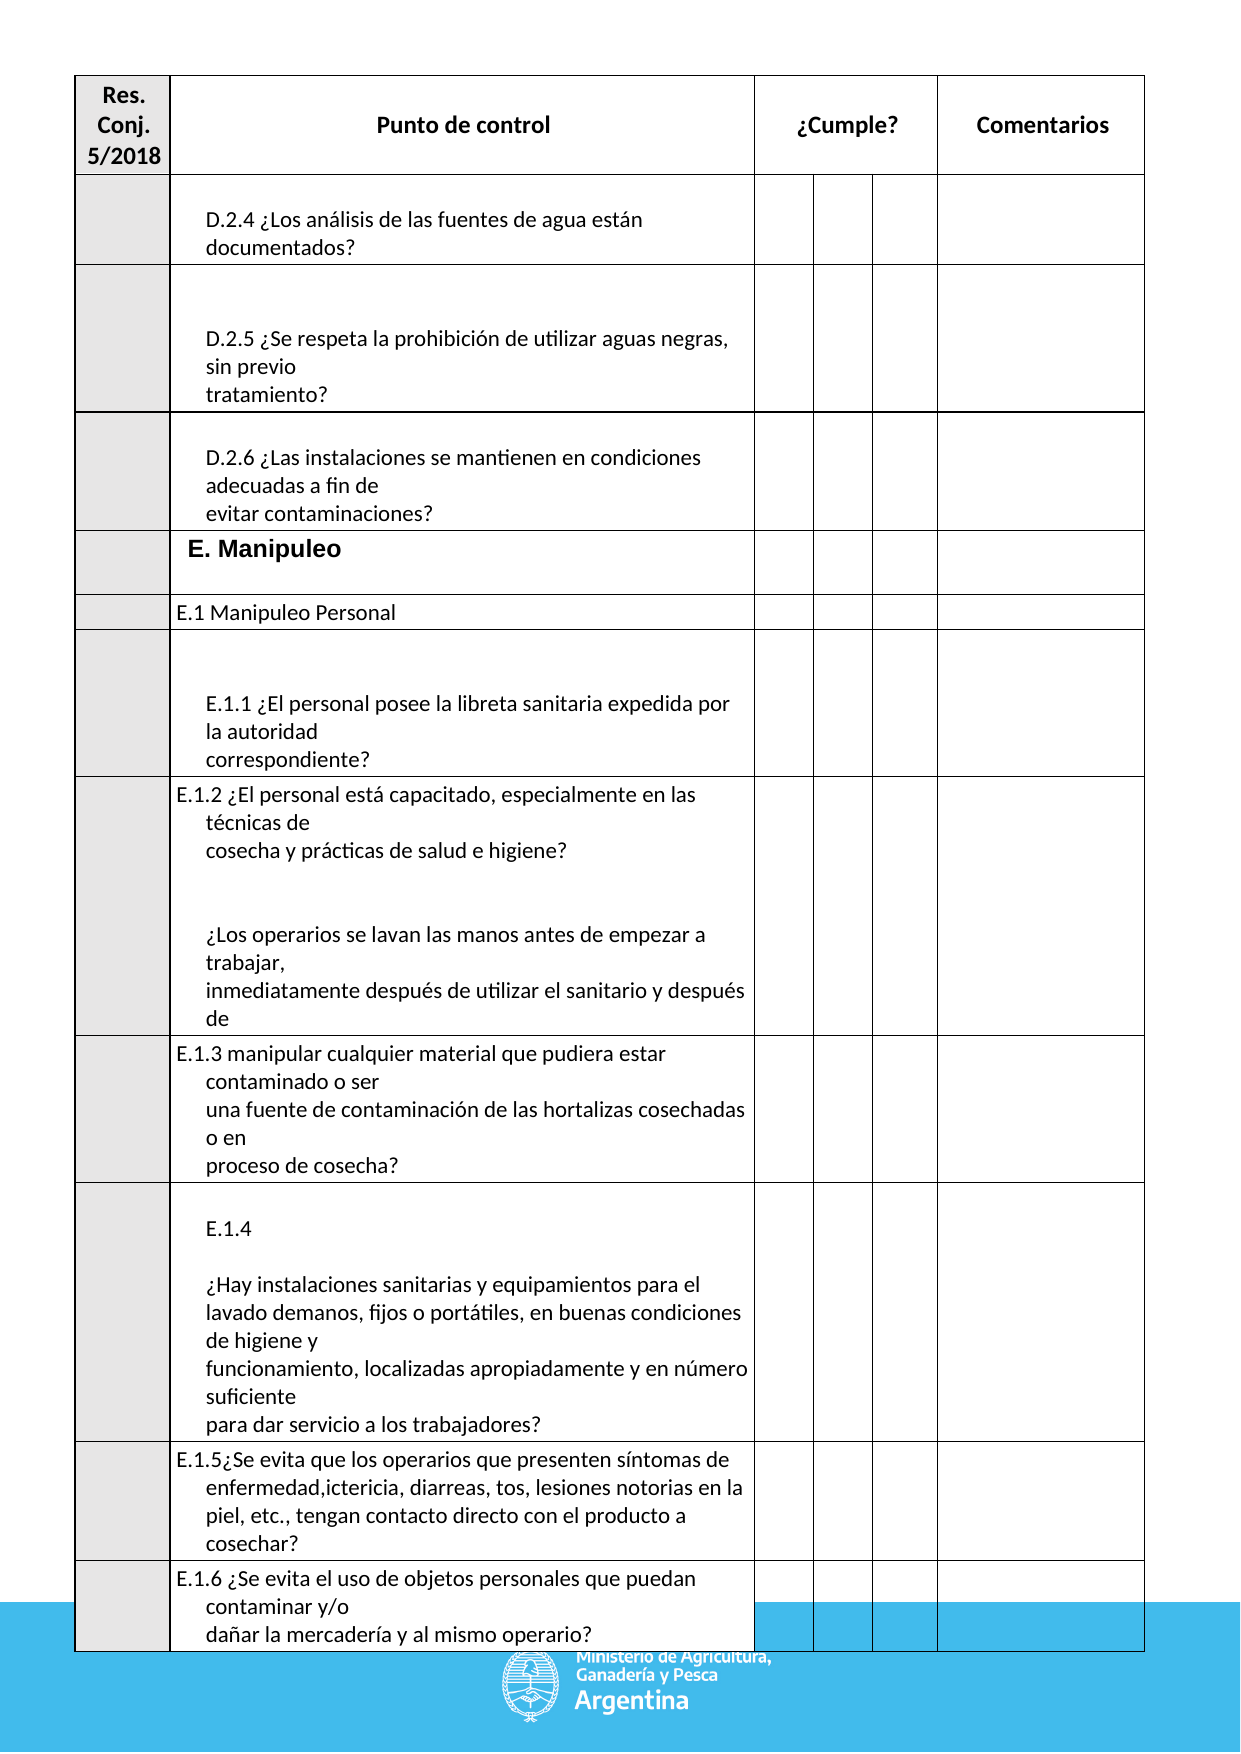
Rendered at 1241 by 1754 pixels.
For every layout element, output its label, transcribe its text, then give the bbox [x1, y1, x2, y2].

table_cell [938, 1183, 1144, 1441]
table_cell D.2.4 ¿Los análisis de las fuentes de agua están documentados? [171, 175, 754, 264]
table_cell [814, 630, 872, 776]
table_cell [873, 1183, 937, 1441]
table_cell [755, 175, 813, 264]
table_cell [814, 175, 872, 264]
table_cell [814, 1036, 872, 1182]
table_cell [755, 1036, 813, 1182]
table_cell [814, 531, 872, 594]
table_cell [755, 630, 813, 776]
table_cell [873, 1442, 937, 1560]
table_cell [755, 777, 813, 1035]
table_cell [76, 1183, 169, 1441]
table_cell [755, 531, 813, 594]
table_header Punto de control [171, 76, 754, 173]
table_cell [938, 595, 1144, 629]
table_cell [873, 595, 937, 629]
table_cell E.1 Manipuleo Personal [171, 595, 754, 629]
table_cell [873, 175, 937, 264]
table_cell [76, 175, 169, 264]
table_cell [873, 630, 937, 776]
table_cell [873, 1036, 937, 1182]
table_cell [938, 1036, 1144, 1182]
table_cell [938, 175, 1144, 264]
table_cell D.2.6 ¿Las instalaciones se mantienen en condiciones adecuadas a fin de evitar contaminaciones? [171, 413, 754, 530]
table_cell [76, 413, 169, 530]
table_cell [76, 531, 169, 594]
table_cell [873, 265, 937, 411]
table_cell [171, 531, 754, 594]
table_cell [938, 531, 1144, 594]
table_cell [814, 1561, 872, 1651]
table_cell [755, 595, 813, 629]
table_header Comentarios [938, 76, 1144, 173]
table_cell E.1.4 ¿Hay instalaciones sanitarias y equipamientos para el lavado demanos, fijos o portátiles, en buenas condiciones de higiene y funcionamiento, localizadas apropiadamente y en número suficiente para dar servicio a los trabajadores? [171, 1183, 754, 1441]
table_cell [76, 1442, 169, 1560]
table_cell [938, 1561, 1144, 1651]
table_cell [873, 777, 937, 1035]
table_cell [873, 413, 937, 530]
table_cell [814, 1183, 872, 1441]
table_cell [755, 1183, 813, 1441]
table_cell [814, 1442, 872, 1560]
table_cell [76, 595, 169, 629]
table_cell [755, 1561, 813, 1651]
table_cell [76, 777, 169, 1035]
table_cell [76, 265, 169, 411]
table_cell E.1.1 ¿El personal posee la libreta sanitaria expedida por la autoridad correspondiente? [171, 630, 754, 776]
table_cell D.2.5 ¿Se respeta la prohibición de utilizar aguas negras, sin previo tratamiento? [171, 265, 754, 411]
table_cell [755, 1442, 813, 1560]
table_cell E.1.5¿Se evita que los operarios que presenten síntomas de enfermedad,ictericia, diarreas, tos, lesiones notorias en la piel, etc., tengan contacto directo con el producto a cosechar? [171, 1442, 754, 1560]
table_cell [938, 265, 1144, 411]
table_cell [755, 413, 813, 530]
picture [0, 1602, 1241, 1752]
table_cell [76, 1561, 169, 1651]
table_cell E.1.2 ¿El personal está capacitado, especialmente en las técnicas de cosecha y prácticas de salud e higiene? ¿Los operarios se lavan las manos antes de empezar a trabajar, inmediatamente después de utilizar el sanitario y después de [171, 777, 754, 1035]
table_cell [938, 413, 1144, 530]
table_cell [755, 265, 813, 411]
table_cell [938, 1442, 1144, 1560]
table_cell [814, 595, 872, 629]
table_cell [873, 1561, 937, 1651]
table_cell E.1.6 ¿Se evita el uso de objetos personales que puedan contaminar y/o dañar la mercadería y al mismo operario? [171, 1561, 754, 1651]
table_cell [814, 777, 872, 1035]
table_cell [873, 531, 937, 594]
table_cell [938, 777, 1144, 1035]
table_cell [814, 413, 872, 530]
table_cell [814, 265, 872, 411]
table_header ¿Cumple? [755, 76, 937, 173]
table_cell E.1.3 manipular cualquier material que pudiera estar contaminado o ser una fuente de contaminación de las hortalizas cosechadas o en proceso de cosecha? [171, 1036, 754, 1182]
table_cell [938, 630, 1144, 776]
table_cell [76, 1036, 169, 1182]
table_header Res. Conj. 5/2018 [76, 76, 169, 173]
table_cell [76, 630, 169, 776]
